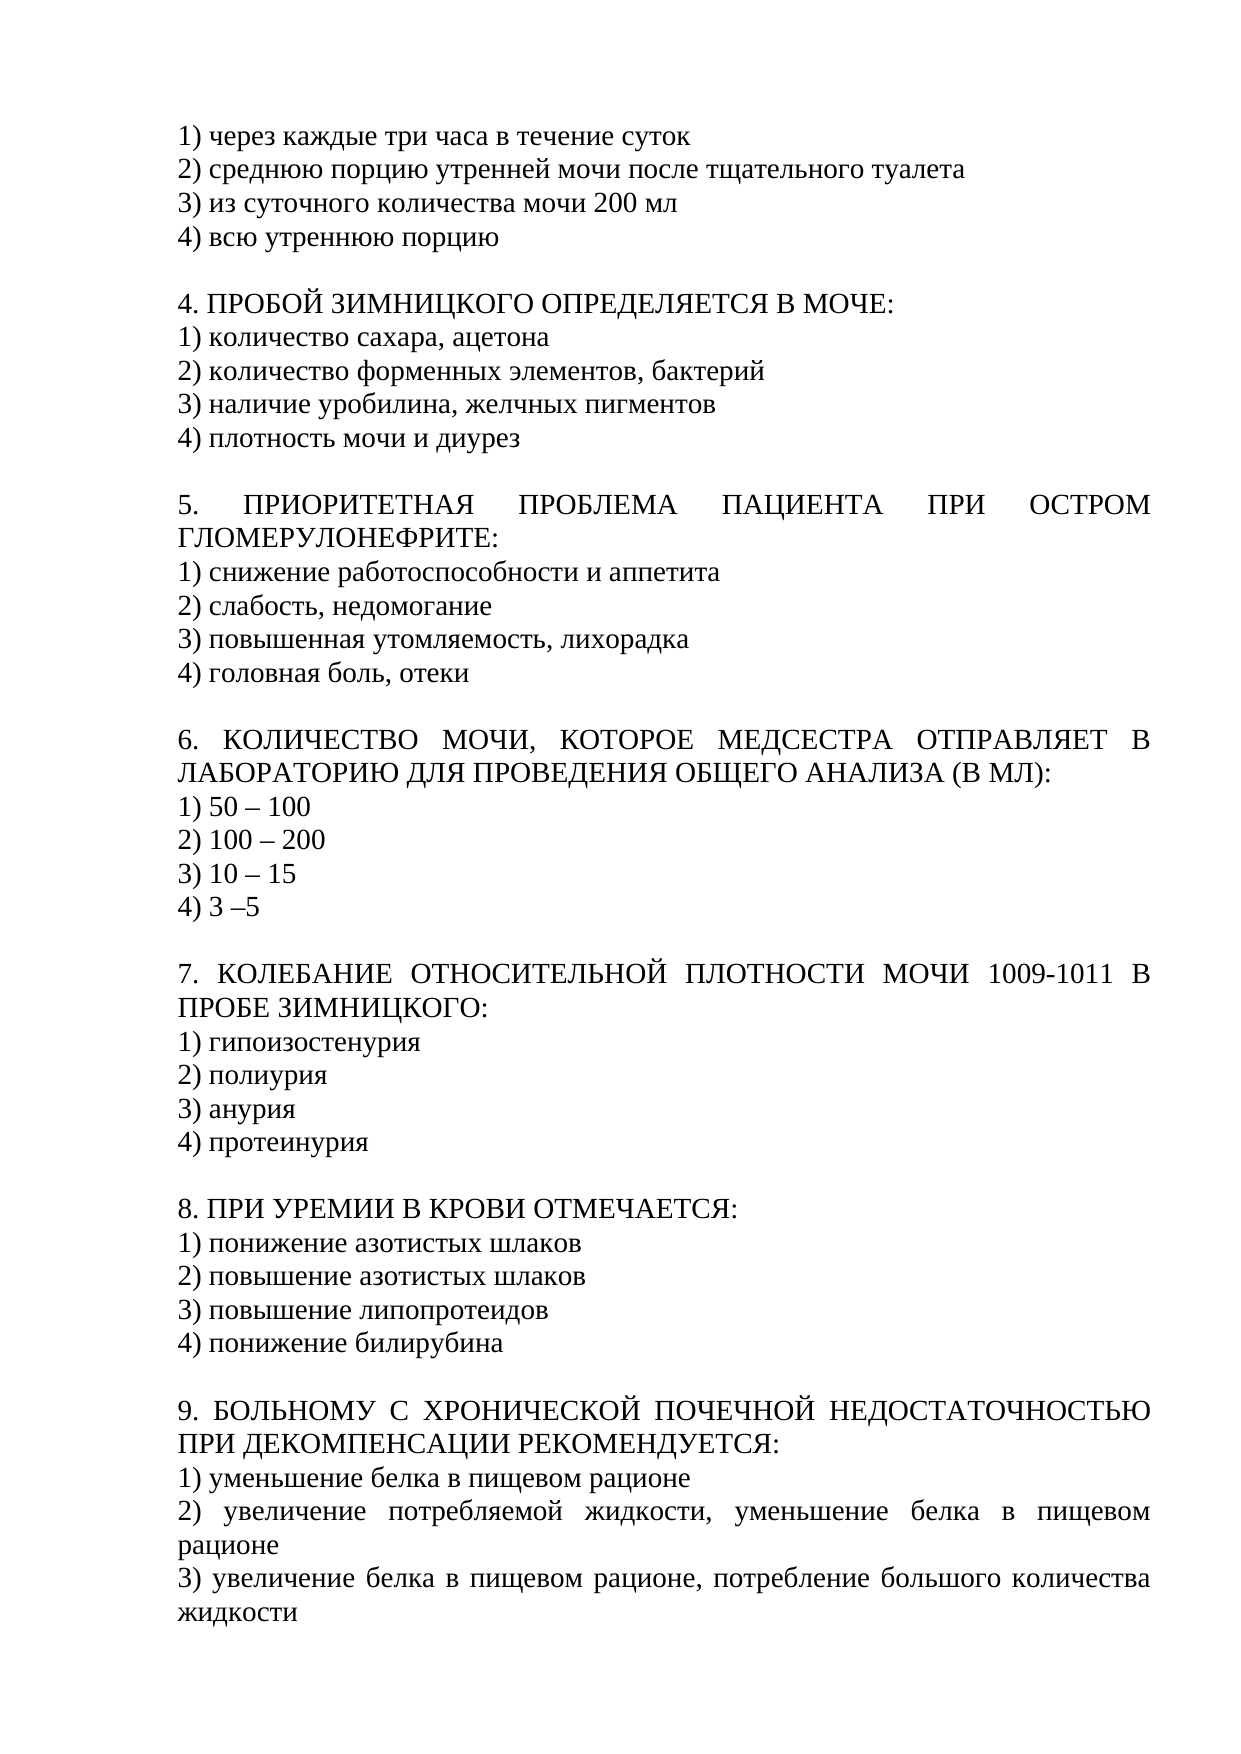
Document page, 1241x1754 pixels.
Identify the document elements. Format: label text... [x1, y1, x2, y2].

text 9. БОЛЬНОМУ С ХРОНИЧЕСКОЙ ПОЧЕЧНОЙ НЕДОСТАТОЧНОСТЬЮ ПРИ ДЕКОМПЕНСАЦИИ РЕКОМЕНДУЕТСЯ: [177, 1393, 1152, 1460]
text 1) понижение азотистых шлаков [177, 1225, 1152, 1258]
text 7. КОЛЕБАНИЕ ОТНОСИТЕЛЬНОЙ ПЛОТНОСТИ МОЧИ 1009-1011 В ПРОБЕ ЗИМНИЦКОГО: [177, 957, 1152, 1024]
text 1) гипоизостенурия [177, 1024, 1152, 1057]
text 3) анурия [177, 1091, 1152, 1124]
text 3) наличие уробилина, желчных пигментов [177, 386, 1152, 420]
text 1) количество сахара, ацетона [177, 319, 1152, 353]
text 3) 10 – 15 [177, 856, 1152, 889]
text 1) снижение работоспособности и аппетита [177, 554, 1152, 588]
text 2) слабость, недомогание [177, 588, 1152, 621]
text 2) 100 – 200 [177, 822, 1152, 856]
text 4) всю утреннюю порцию [177, 219, 1152, 252]
text 6. КОЛИЧЕСТВО МОЧИ, КОТОРОЕ МЕДСЕСТРА ОТПРАВЛЯЕТ В ЛАБОРАТОРИЮ ДЛЯ ПРОВЕДЕНИЯ ОБЩЕГО АНАЛИЗА (В МЛ): [177, 722, 1152, 789]
text 2) количество форменных элементов, бактерий [177, 353, 1152, 386]
text 8. ПРИ УРЕМИИ В КРОВИ ОТМЕЧАЕТСЯ: [177, 1191, 1152, 1225]
text 4) 3 –5 [177, 889, 1152, 923]
text 3) из суточного количества мочи 200 мл [177, 185, 1152, 219]
text 1) 50 – 100 [177, 789, 1152, 822]
text 4) плотность мочи и диурез [177, 420, 1152, 453]
text 5. ПРИОРИТЕТНАЯ ПРОБЛЕМА ПАЦИЕНТА ПРИ ОСТРОМ ГЛОМЕРУЛОНЕФРИТЕ: [177, 487, 1152, 554]
text 3) повышение липопротеидов [177, 1292, 1152, 1326]
text 2) среднюю порцию утренней мочи после тщательного туалета [177, 152, 1152, 185]
text 4) понижение билирубина [177, 1326, 1152, 1359]
text 3) увеличение белка в пищевом рационе, потребление большого количества жидкости [177, 1560, 1152, 1627]
text 2) увеличение потребляемой жидкости, уменьшение белка в пищевом рационе [177, 1493, 1152, 1560]
text 2) полиурия [177, 1057, 1152, 1091]
text 2) повышение азотистых шлаков [177, 1258, 1152, 1292]
text 4. ПРОБОЙ ЗИМНИЦКОГО ОПРЕДЕЛЯЕТСЯ В МОЧЕ: [177, 286, 1152, 319]
text 4) головная боль, отеки [177, 655, 1152, 688]
text 1) через каждые три часа в течение суток [177, 118, 1152, 152]
text 3) повышенная утомляемость, лихорадка [177, 621, 1152, 655]
text 4) протеинурия [177, 1124, 1152, 1158]
text 1) уменьшение белка в пищевом рационе [177, 1460, 1152, 1493]
